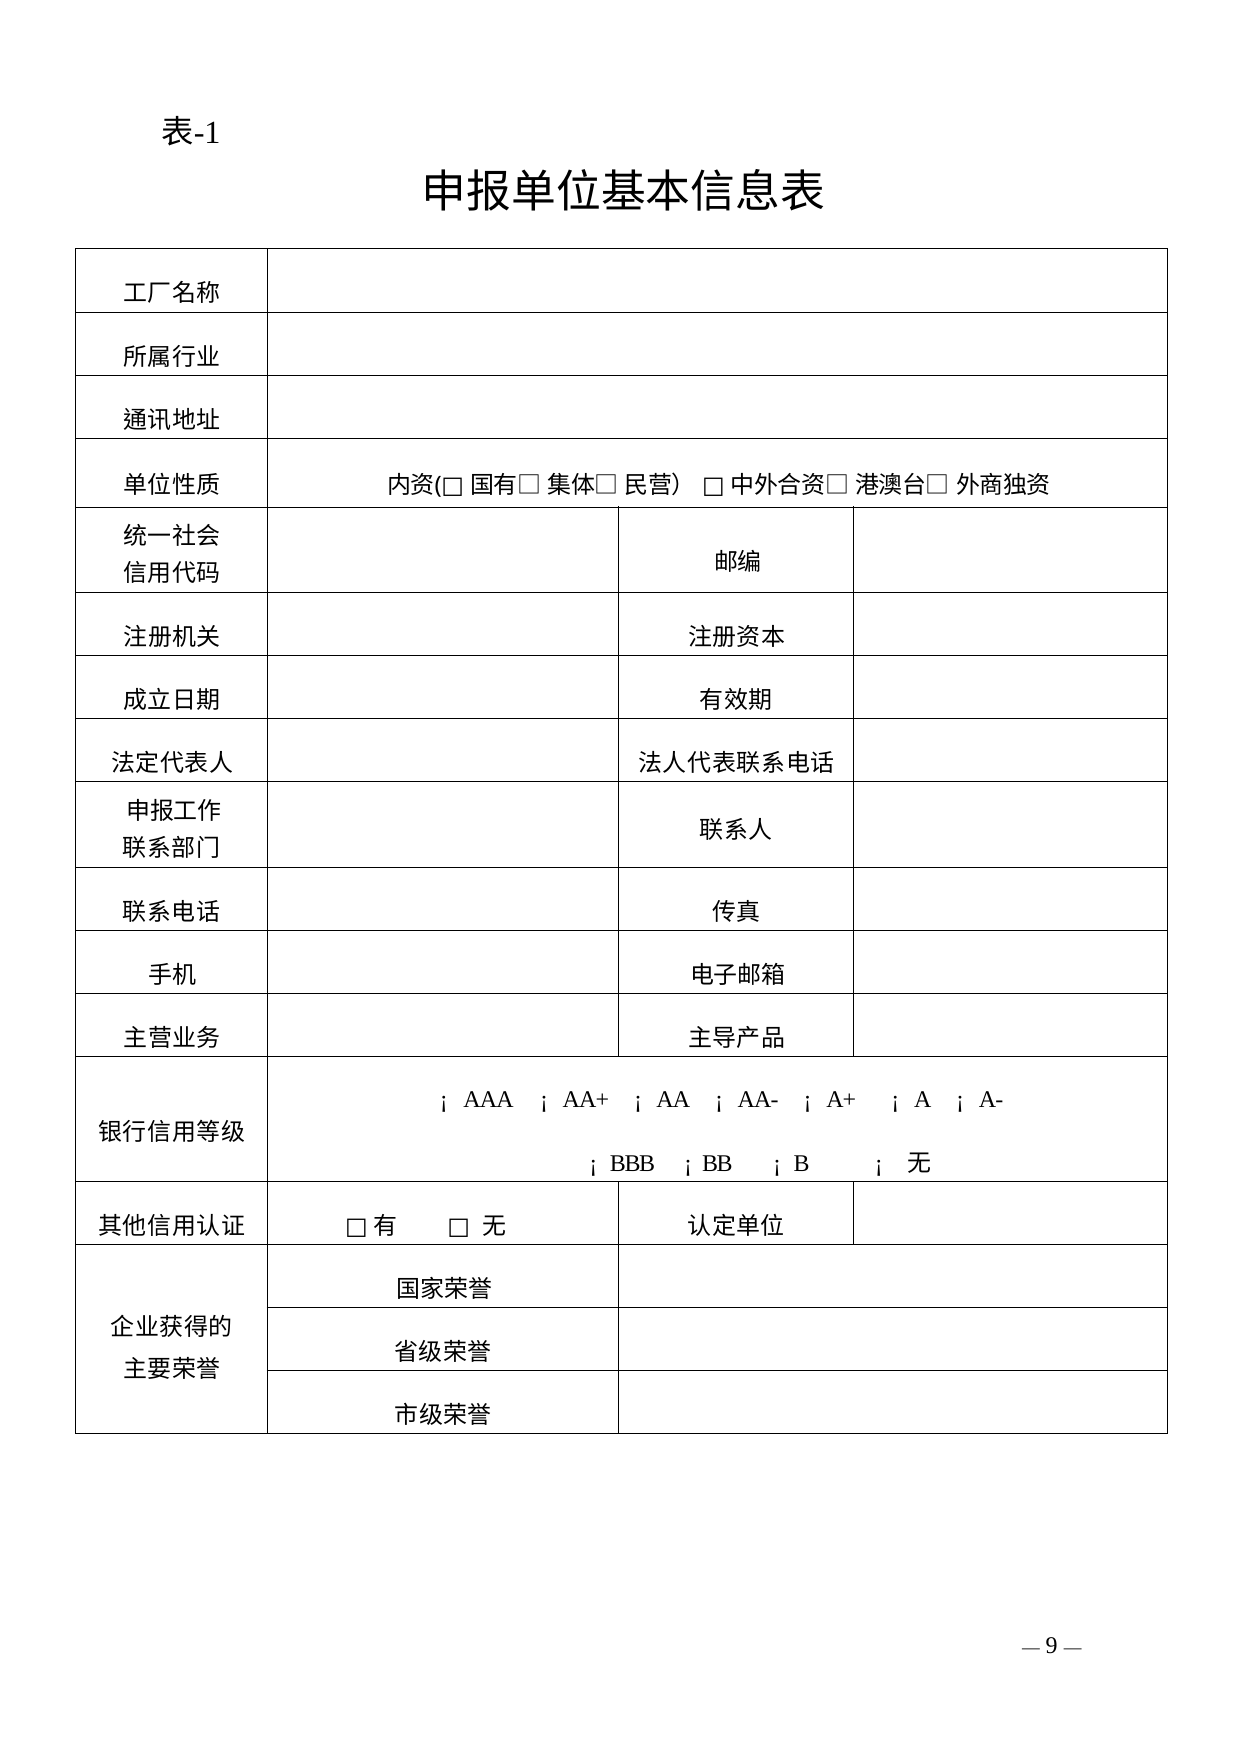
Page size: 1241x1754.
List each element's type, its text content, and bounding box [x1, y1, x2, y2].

table_cell [854, 508, 1167, 592]
table_cell 注册资本 [619, 593, 853, 655]
table_cell 传真 [619, 868, 853, 929]
table_cell [268, 719, 618, 781]
table_cell 市级荣誉 [268, 1371, 618, 1433]
table_cell [854, 868, 1167, 929]
table_cell 所属行业 [76, 313, 267, 375]
table_cell [268, 593, 618, 655]
table_cell 企业获得的 主要荣誉 [76, 1245, 267, 1433]
table_cell [268, 994, 618, 1056]
table_cell 成立日期 [76, 656, 267, 718]
table_header [268, 249, 1167, 312]
table_cell [854, 931, 1167, 992]
table_cell [268, 313, 1167, 375]
table_cell [268, 508, 618, 592]
table_cell 内资(□ 国有□ 集体□ 民营） □ 中外合资□ 港澳台□ 外商独资 [268, 439, 1167, 506]
table_cell 单位性质 [76, 439, 267, 506]
table_cell [268, 376, 1167, 438]
table_cell 银行信用等级 [76, 1057, 267, 1181]
table_cell [619, 1245, 1167, 1307]
table_cell 手机 [76, 931, 267, 992]
table_cell 有效期 [619, 656, 853, 718]
table_cell [268, 868, 618, 929]
table_cell ¡ AAA ¡ AA+ ¡ AA ¡ AA- ¡ A+ ¡ A ¡ A- ¡ BBB ¡ BB ¡ B ¡ 无 [268, 1057, 1167, 1181]
table_cell 申报工作 联系部门 [76, 782, 267, 866]
table_cell 国家荣誉 [268, 1245, 618, 1307]
table_cell □ 有 □ 无 [268, 1182, 618, 1244]
table_cell 其他信用认证 [76, 1182, 267, 1244]
table_cell [854, 656, 1167, 718]
table_cell 电子邮箱 [619, 931, 853, 992]
table_cell 法人代表联系电话 [619, 719, 853, 781]
table_cell 认定单位 [619, 1182, 853, 1244]
table_cell [268, 931, 618, 992]
table_cell 邮编 [619, 508, 853, 592]
table_cell [268, 782, 618, 866]
table_cell [854, 994, 1167, 1056]
table_cell 注册机关 [76, 593, 267, 655]
table_cell 主营业务 [76, 994, 267, 1056]
table_cell [854, 719, 1167, 781]
table_cell 法定代表人 [76, 719, 267, 781]
table_cell 主导产品 [619, 994, 853, 1056]
table_cell 统一社会 信用代码 [76, 508, 267, 592]
table_cell [854, 1182, 1167, 1244]
table_cell 省级荣誉 [268, 1308, 618, 1370]
table_cell 联系人 [619, 782, 853, 866]
table_cell [854, 782, 1167, 866]
text 表-1 [161, 110, 1168, 152]
table_cell 联系电话 [76, 868, 267, 929]
table_cell [619, 1371, 1167, 1433]
table_cell [854, 593, 1167, 655]
table_cell [619, 1308, 1167, 1370]
table_cell 通讯地址 [76, 376, 267, 438]
table_cell [268, 656, 618, 718]
table_header 工厂名称 [76, 249, 267, 312]
text 申报单位基本信息表 [421, 165, 1168, 218]
